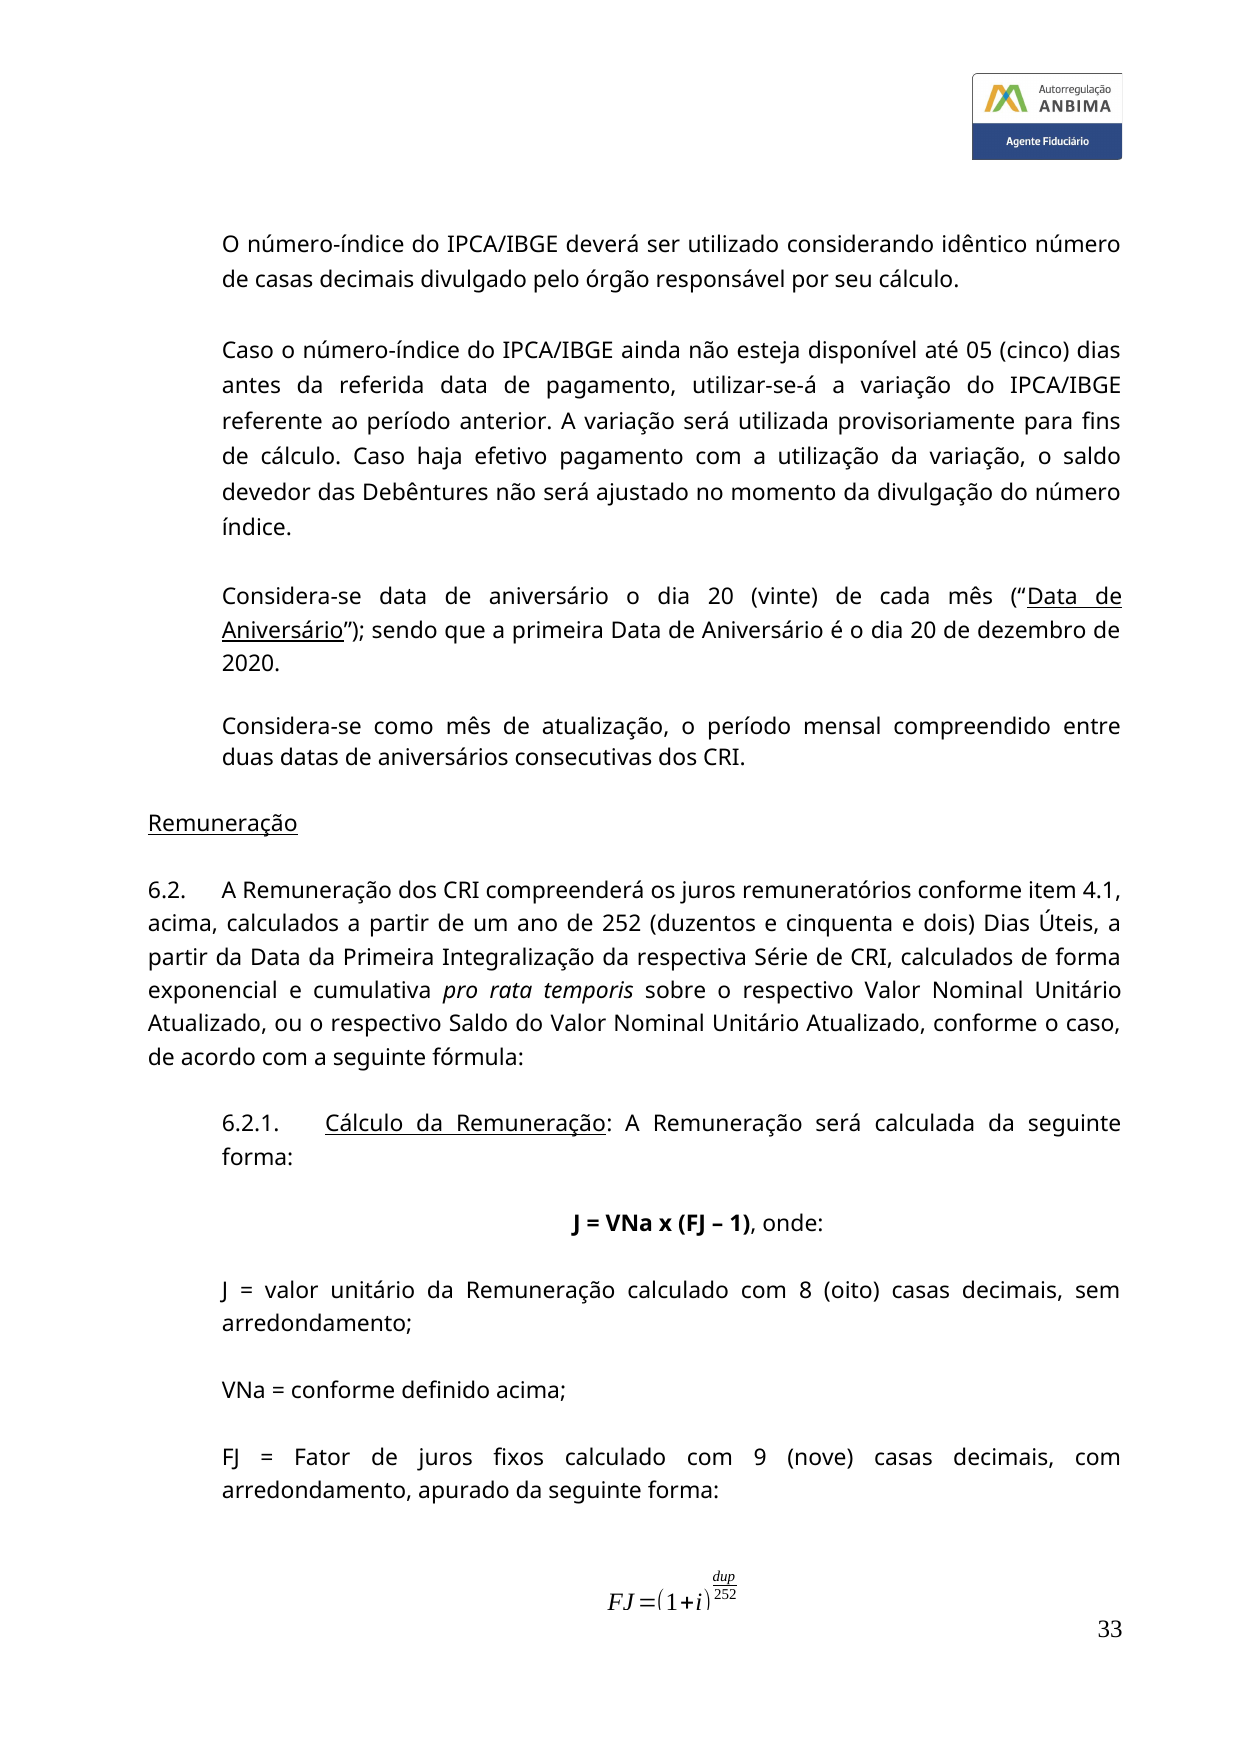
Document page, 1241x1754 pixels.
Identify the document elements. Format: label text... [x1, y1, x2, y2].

picture [972, 73, 1123, 160]
list Considera-se como mês de atualização, o período mensal compreendido entre duas datas de aniversários consecutivas dos CRI. [222, 709, 1122, 772]
text O número-índice do IPCA/IBGE deverá ser utilizado considerando idêntico número de casas decimais divulgado pelo órgão responsável por seu cálculo. [222, 224, 1122, 295]
list Caso o número-índice do IPCA/IBGE ainda não esteja disponível até 05 (cinco) dias antes da referida data de pagamento, utilizar-se-á a variação do IPCA/IBGE referente ao período anterior. A variação será utilizada provisoriamente para fins de cálculo. Caso haja efetivo pagamento com a utilização da variação, o saldo devedor das Debêntures não será ajustado no momento da divulgação do número índice. [222, 330, 1122, 543]
text VNa = conforme definido acima; [222, 1372, 1122, 1405]
text FJ = Fator de juros fixos calculado com 9 (nove) casas decimais, com arredondamento, apurado da seguinte forma: [222, 1438, 1122, 1505]
list A Remuneração dos CRI compreenderá os juros remuneratórios conforme item 4.1, acima, calculados a partir de um ano de 252 (duzentos e cinquenta e dois) Dias Úteis, a partir da Data da Primeira Integralização da respectiva Série de CRI, calculados de forma exponencial e cumulativa pro rata temporis sobre o respectivo Valor Nominal Unitário Atualizado, ou o respectivo Saldo do Valor Nominal Unitário Atualizado, conforme o caso, de acordo com a seguinte fórmula: [148, 872, 1122, 1072]
list 6.2.1. Cálculo da Remuneração: A Remuneração será calculada da seguinte forma: [222, 1105, 1122, 1172]
list Remuneração [148, 805, 1122, 838]
text J = valor unitário da Remuneração calculado com 8 (oito) casas decimais, sem arredondamento; [222, 1272, 1122, 1338]
text J = VNa x (FJ – 1), onde: [274, 1205, 1122, 1238]
text Considera-se data de aniversário o dia 20 (vinte) de cada mês (“Data de Aniversário”); sendo que a primeira Data de Aniversário é o dia 20 de dezembro de 2020. [222, 578, 1122, 678]
